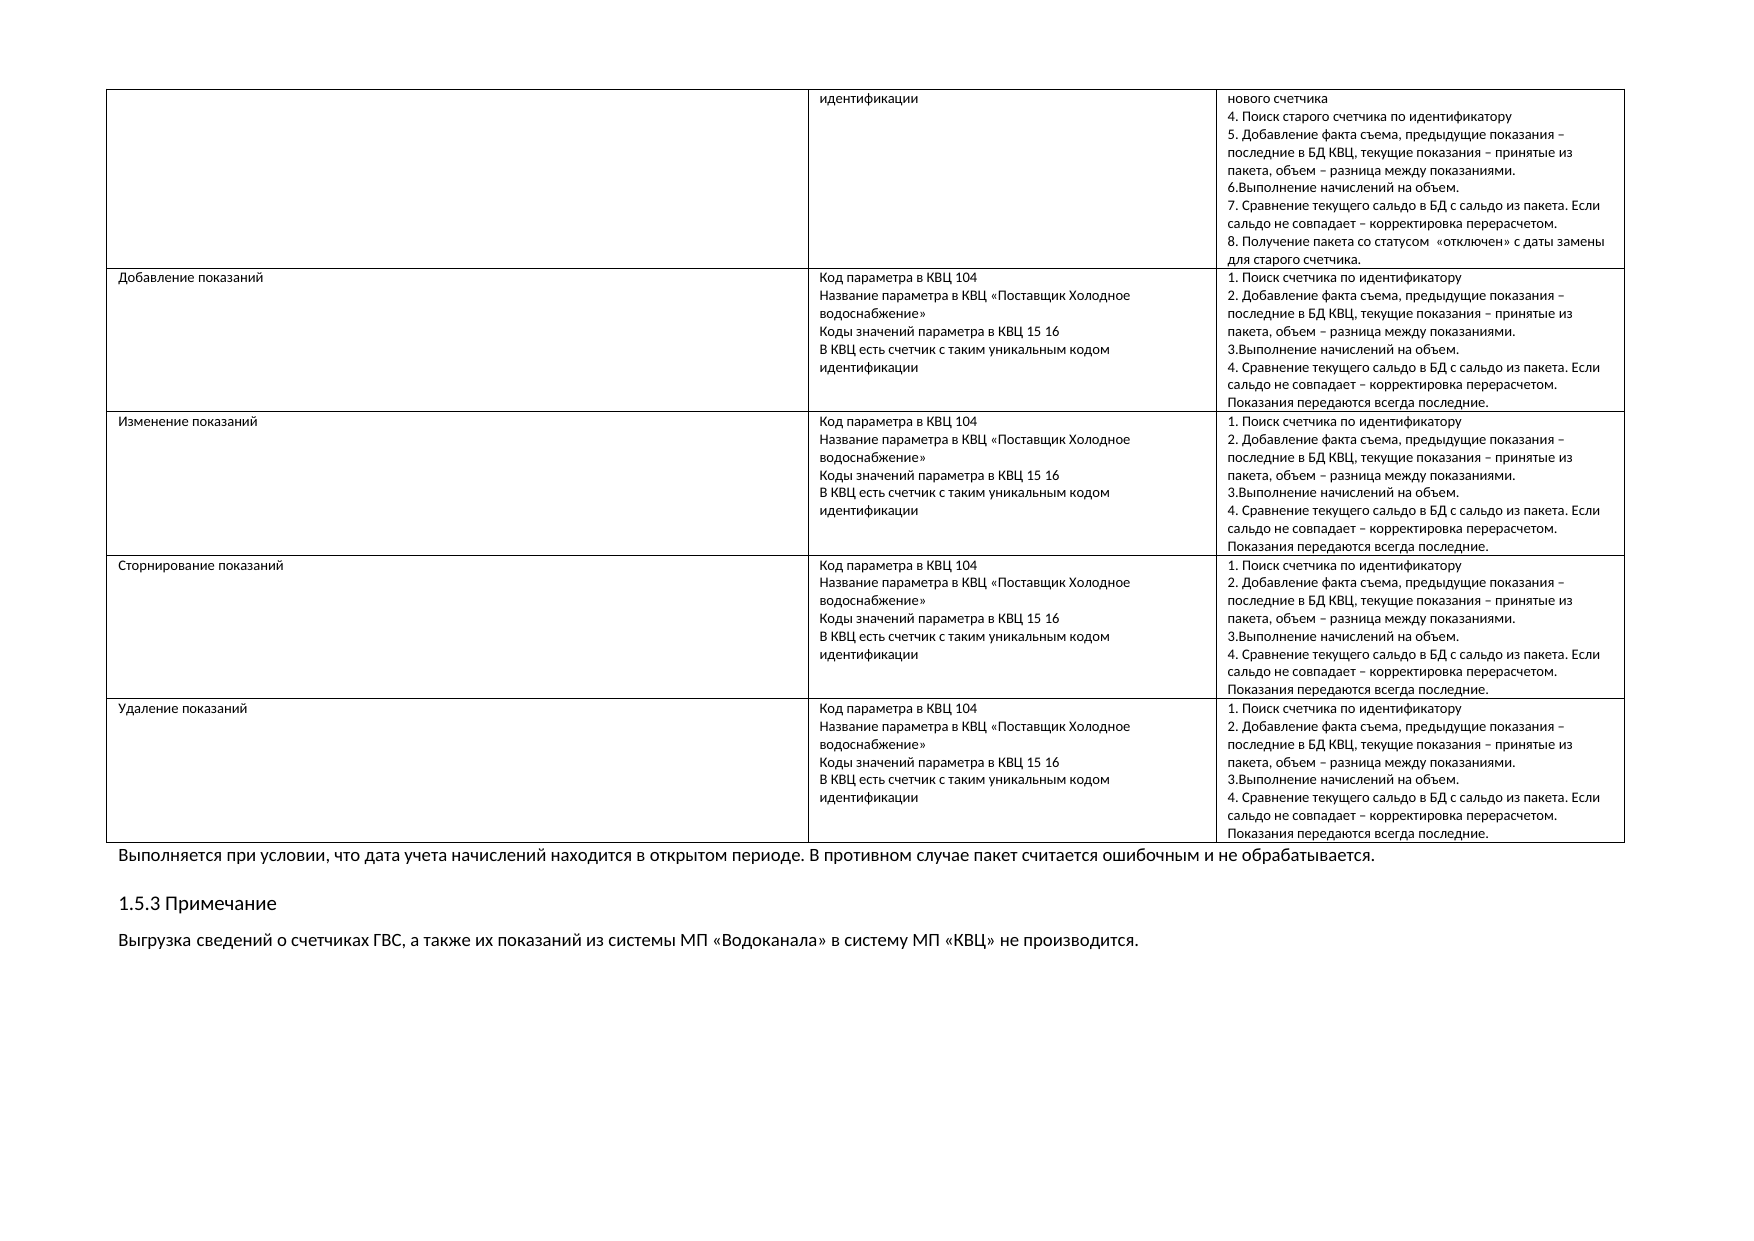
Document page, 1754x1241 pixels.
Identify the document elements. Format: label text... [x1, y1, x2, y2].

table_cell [1217, 90, 1624, 268]
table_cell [809, 90, 1216, 268]
table_cell 1. Поиск счетчика по идентификатору 2. Добавление факта съема, предыдущие показания – последние в БД КВЦ, текущие показания – принятые из пакета, объем – разница между показаниями. 3.Выполнение начислений на объем. 4. Сравнение текущего сальдо в БД с сальдо из пакета. Если сальдо не совпадает – корректировка перерасчетом. Показания передаются всегда последние. [1217, 556, 1624, 698]
subtitle 1.5.3 Примечание [118, 890, 1636, 916]
table_cell Изменение показаний [107, 412, 808, 555]
text Выгрузка сведений о счетчиках ГВС, а также их показаний из системы МП «Водоканала» в систему МП «КВЦ» не производится. [118, 928, 1636, 951]
table_cell Удаление показаний [107, 699, 808, 842]
text Выполняется при условии, что дата учета начислений находится в открытом периоде. В противном случае пакет считается ошибочным и не обрабатывается. [118, 843, 1636, 866]
table_cell 1. Поиск счетчика по идентификатору 2. Добавление факта съема, предыдущие показания – последние в БД КВЦ, текущие показания – принятые из пакета, объем – разница между показаниями. 3.Выполнение начислений на объем. 4. Сравнение текущего сальдо в БД с сальдо из пакета. Если сальдо не совпадает – корректировка перерасчетом. Показания передаются всегда последние. [1217, 412, 1624, 555]
table_cell Сторнирование показаний [107, 556, 808, 698]
table_cell 1. Поиск счетчика по идентификатору 2. Добавление факта съема, предыдущие показания – последние в БД КВЦ, текущие показания – принятые из пакета, объем – разница между показаниями. 3.Выполнение начислений на объем. 4. Сравнение текущего сальдо в БД с сальдо из пакета. Если сальдо не совпадает – корректировка перерасчетом. Показания передаются всегда последние. [1217, 269, 1624, 411]
table_cell Добавление показаний [107, 269, 808, 411]
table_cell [107, 90, 808, 268]
table_cell 1. Поиск счетчика по идентификатору 2. Добавление факта съема, предыдущие показания – последние в БД КВЦ, текущие показания – принятые из пакета, объем – разница между показаниями. 3.Выполнение начислений на объем. 4. Сравнение текущего сальдо в БД с сальдо из пакета. Если сальдо не совпадает – корректировка перерасчетом. Показания передаются всегда последние. [1217, 699, 1624, 842]
